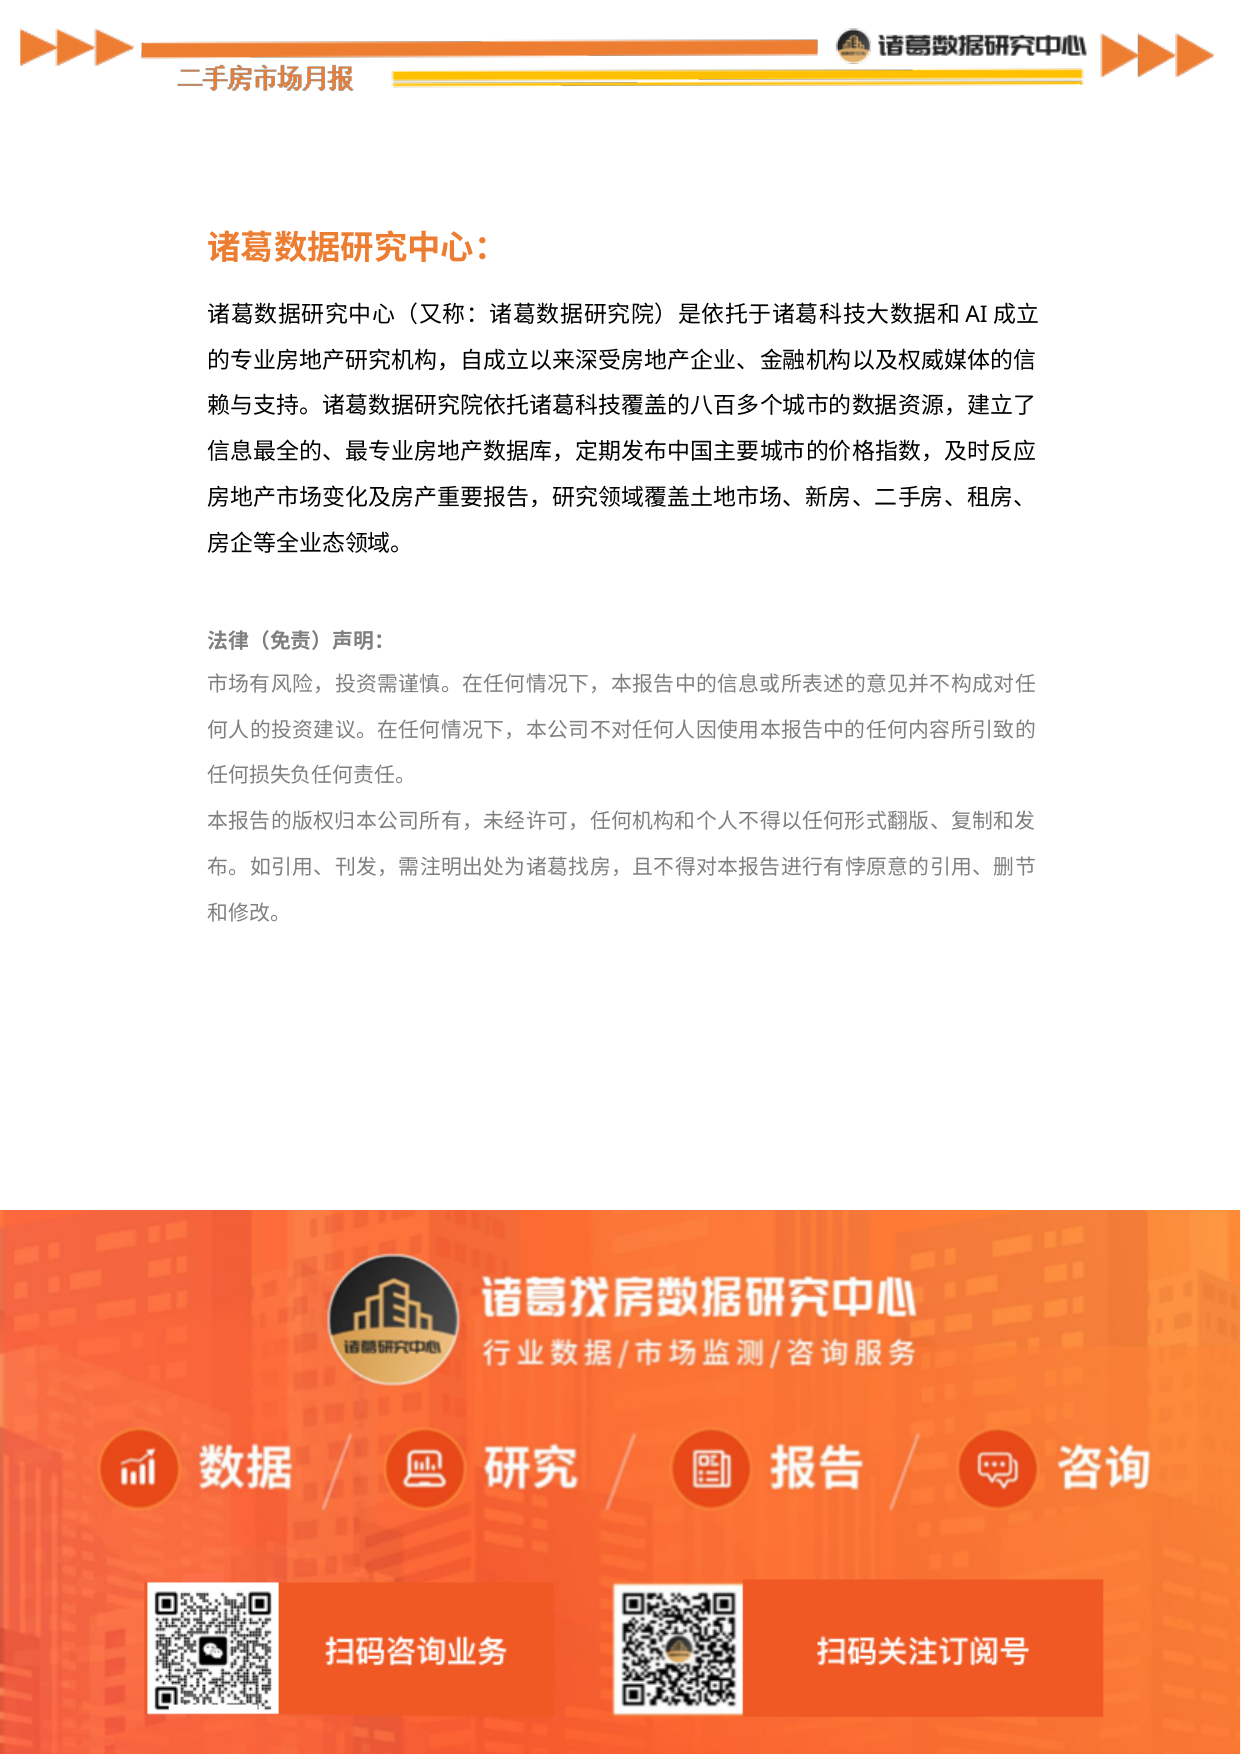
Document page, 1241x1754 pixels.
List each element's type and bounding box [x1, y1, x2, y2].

picture [20, 18, 1214, 105]
picture [0, 1210, 1241, 1754]
